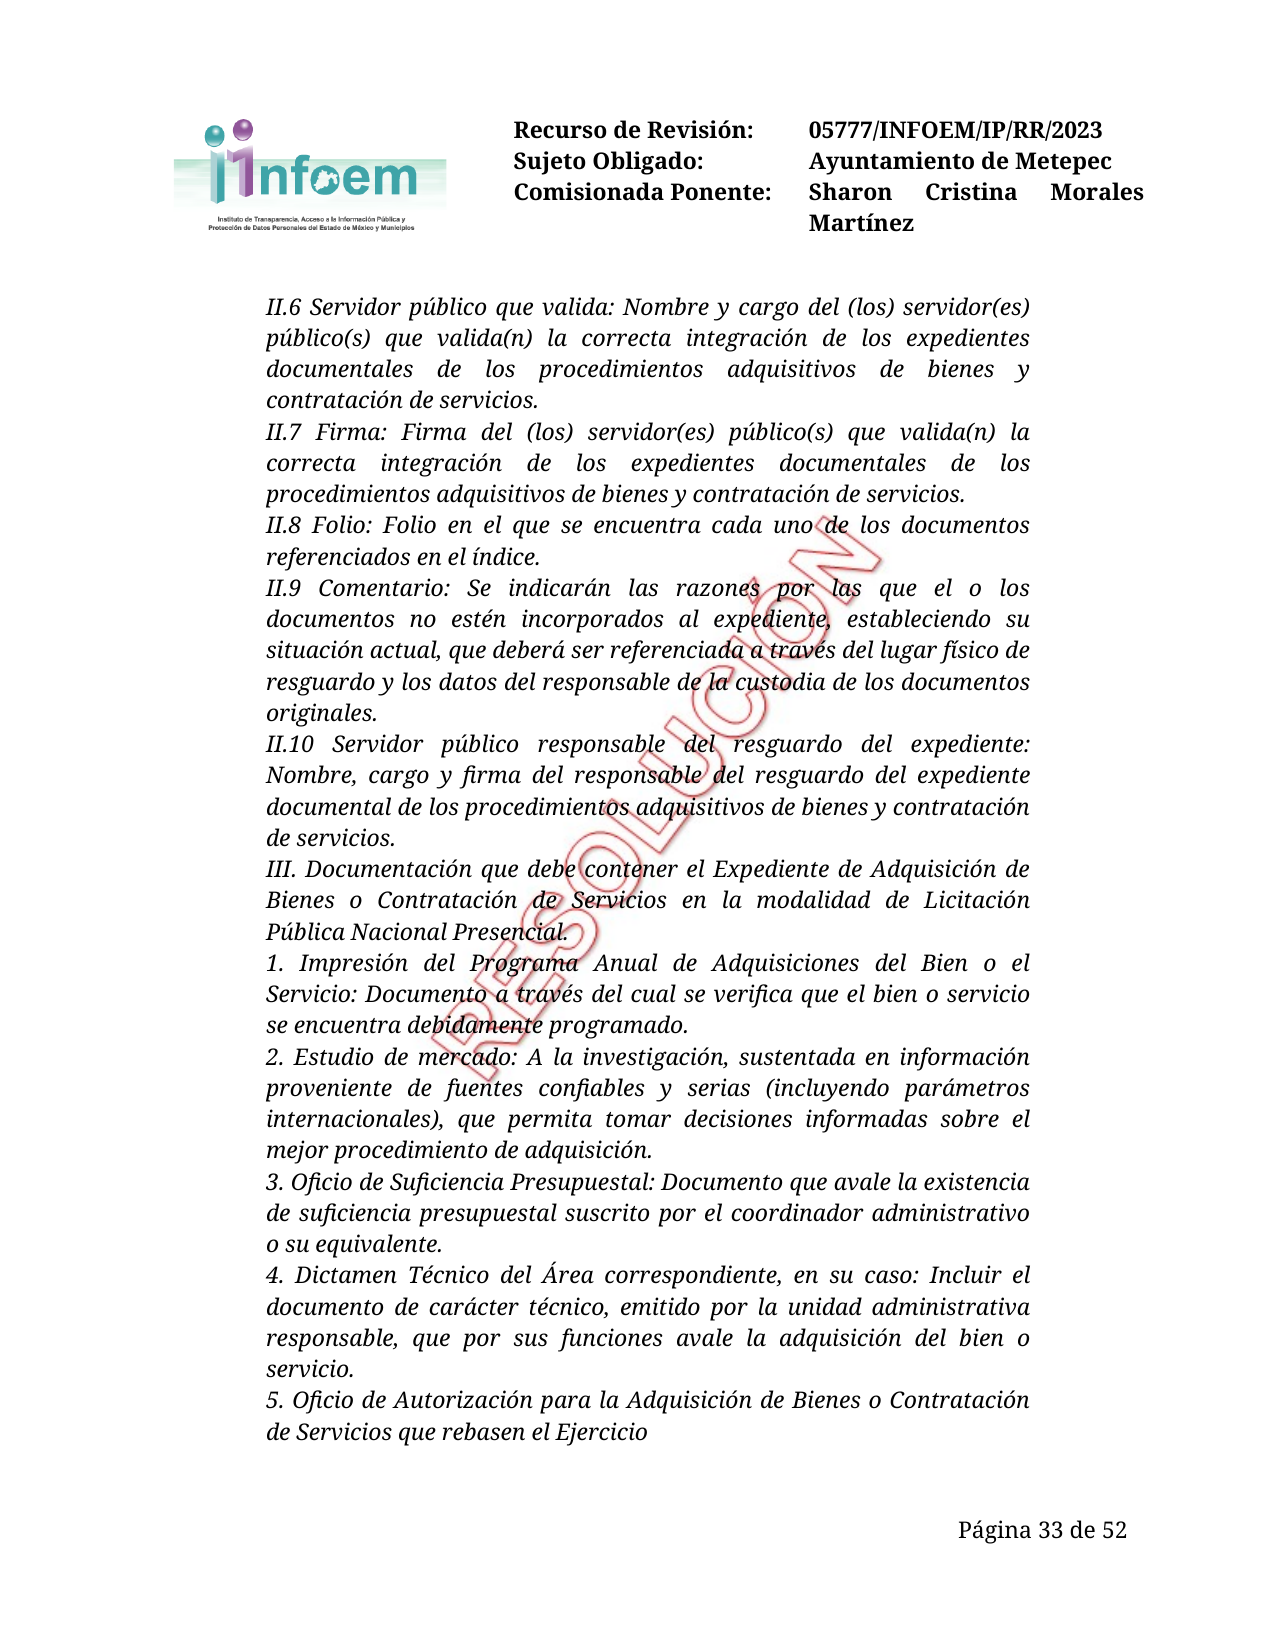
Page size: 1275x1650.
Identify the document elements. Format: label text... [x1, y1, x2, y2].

text II.6 Servidor público que valida: Nombre y cargo del (los) servidor(es) público(s) que valida(n) la correcta integración de los expedientes documentales de los procedimientos adquisitivos de bienes y contratación de servicios. [266, 291, 1033, 416]
text II.8 Folio: Folio en el que se encuentra cada uno de los documentos referenciados en el índice. [266, 509, 1033, 572]
text 4. Dictamen Técnico del Área correspondiente, en su caso: Incluir el documento de carácter técnico, emitido por la unidad administrativa responsable, que por sus funciones avale la adquisición del bien o servicio. [266, 1259, 1033, 1384]
text 2. Estudio de mercado: A la investigación, sustentada en información proveniente de fuentes confiables y serias (incluyendo parámetros internacionales), que permita tomar decisiones informadas sobre el mejor procedimiento de adquisición. [266, 1041, 1033, 1166]
text 3. Oficio de Suficiencia Presupuestal: Documento que avale la existencia de suficiencia presupuestal suscrito por el coordinador administrativo o su equivalente. [266, 1166, 1033, 1259]
text 1. Impresión del Programa Anual de Adquisiciones del Bien o el Servicio: Documento a través del cual se verifica que el bien o servicio se encuentra debidamente programado. [266, 947, 1033, 1041]
picture [89, 98, 1215, 1599]
text II.7 Firma: Firma del (los) servidor(es) público(s) que valida(n) la correcta integración de los expedientes documentales de los procedimientos adquisitivos de bienes y contratación de servicios. [266, 416, 1033, 509]
text II.10 Servidor público responsable del resguardo del expediente: Nombre, cargo y firma del responsable del resguardo del expediente documental de los procedimientos adquisitivos de bienes y contratación de servicios. [266, 728, 1033, 853]
text III. Documentación que debe contener el Expediente de Adquisición de Bienes o Contratación de Servicios en la modalidad de Licitación Pública Nacional Presencial. [266, 853, 1033, 947]
text 5. Oficio de Autorización para la Adquisición de Bienes o Contratación de Servicios que rebasen el Ejercicio [266, 1384, 1033, 1447]
text II.9 Comentario: Se indicarán las razones por las que el o los documentos no estén incorporados al expediente, estableciendo su situación actual, que deberá ser referenciada a través del lugar físico de resguardo y los datos del responsable de la custodia de los documentos originales. [266, 572, 1033, 728]
